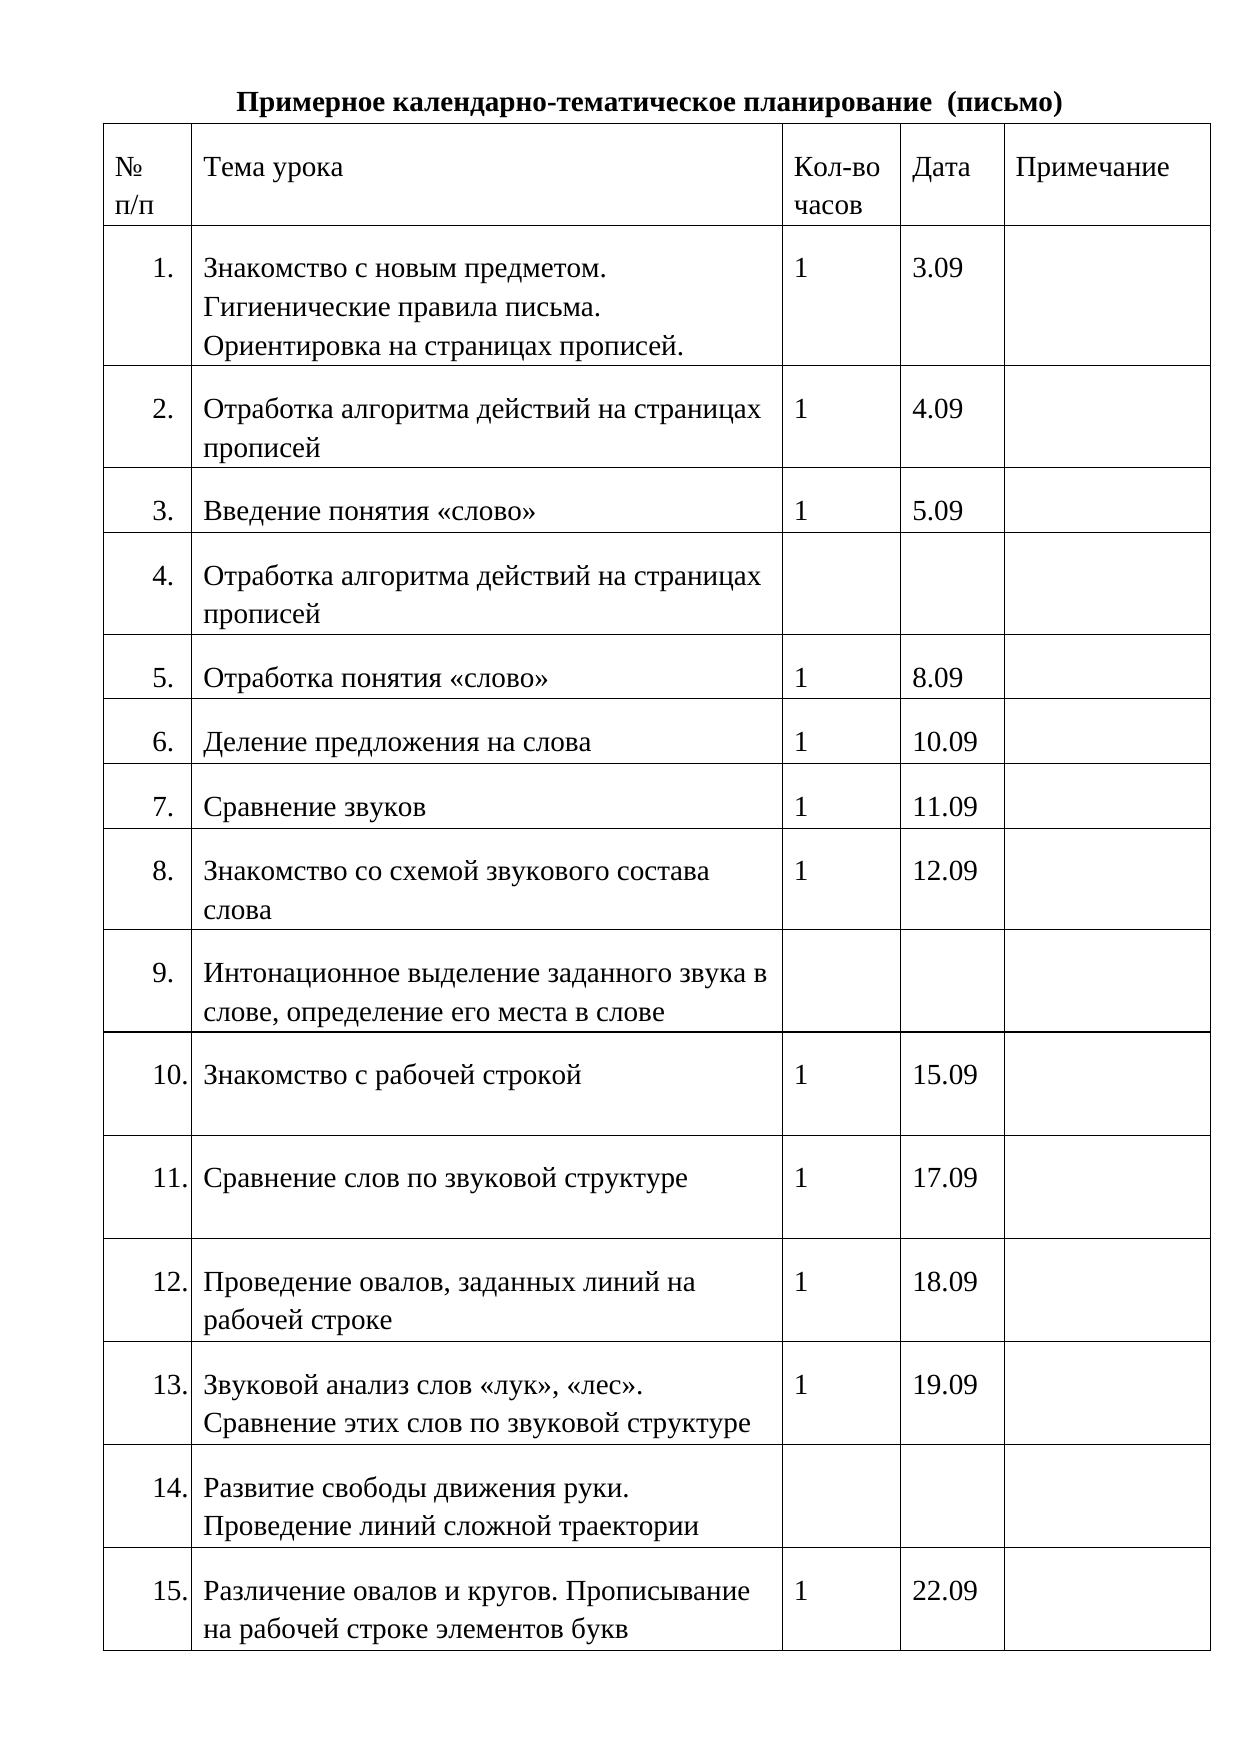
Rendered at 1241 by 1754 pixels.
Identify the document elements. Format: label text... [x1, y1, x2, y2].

table_cell [104, 1548, 191, 1650]
table_cell Сравнение слов по звуковой структуре [192, 1136, 782, 1238]
table_cell [901, 533, 1004, 634]
table_cell [1005, 533, 1210, 634]
table_cell Интонационное выделение заданного звука в слове, определение его места в слове [192, 930, 782, 1031]
table_cell [104, 930, 191, 1031]
table_cell 3.09 [901, 226, 1004, 365]
table_cell Знакомство с новым предметом. Гигиенические правила письма. Ориентировка на страницах прописей. [192, 226, 782, 365]
table_cell 1 [783, 1033, 900, 1134]
table_header Примечание [1005, 124, 1210, 224]
table_cell [104, 829, 191, 929]
table_cell [1005, 1136, 1210, 1238]
table_cell [104, 635, 191, 698]
table_cell [104, 1239, 191, 1341]
table_header Кол-во часов [783, 124, 900, 224]
table_cell Отработка алгоритма действий на страницах прописей [192, 366, 782, 467]
table_cell 19.09 [901, 1342, 1004, 1444]
table_cell [1005, 699, 1210, 763]
table_cell 18.09 [901, 1239, 1004, 1341]
table_header Дата [901, 124, 1004, 224]
table_cell Сравнение звуков [192, 764, 782, 827]
table_cell 22.09 [901, 1548, 1004, 1650]
table_cell [1005, 366, 1210, 467]
table_cell 1 [783, 764, 900, 827]
table_cell Проведение овалов, заданных линий на рабочей строке [192, 1239, 782, 1341]
table_cell [1005, 764, 1210, 827]
table_cell [104, 1445, 191, 1547]
table_cell 1 [783, 635, 900, 698]
table_cell [901, 1445, 1004, 1547]
table_cell Различение овалов и кругов. Прописывание на рабочей строке элементов букв [192, 1548, 782, 1650]
table_cell Знакомство со схемой звукового состава слова [192, 829, 782, 929]
table_cell [783, 930, 900, 1031]
table_cell [104, 366, 191, 467]
table_cell [104, 226, 191, 365]
table_cell 17.09 [901, 1136, 1004, 1238]
table_cell [104, 468, 191, 532]
table_cell [1005, 930, 1210, 1031]
table_cell Отработка понятия «слово» [192, 635, 782, 698]
table_cell [1005, 1548, 1210, 1650]
table_header № п/п [104, 124, 191, 224]
table_cell 11.09 [901, 764, 1004, 827]
table_cell 1 [783, 1239, 900, 1341]
table_cell 1 [783, 1136, 900, 1238]
table_cell 1 [783, 366, 900, 467]
table_cell [104, 699, 191, 763]
table_cell [1005, 1239, 1210, 1341]
table_cell [1005, 1033, 1210, 1134]
table_cell [901, 930, 1004, 1031]
table_cell [1005, 1445, 1210, 1547]
table_cell 1 [783, 699, 900, 763]
table_cell 1 [783, 468, 900, 532]
table_cell 15.09 [901, 1033, 1004, 1134]
table_header Тема урока [192, 124, 782, 224]
table_cell 10.09 [901, 699, 1004, 763]
table_cell [104, 533, 191, 634]
table_cell 4.09 [901, 366, 1004, 467]
table_cell Развитие свободы движения руки. Проведение линий сложной траектории [192, 1445, 782, 1547]
table_cell [1005, 635, 1210, 698]
table_cell Деление предложения на слова [192, 699, 782, 763]
table_cell 1 [783, 829, 900, 929]
table_cell [1005, 226, 1210, 365]
table_cell Знакомство с рабочей строкой [192, 1033, 782, 1134]
table_cell 8.09 [901, 635, 1004, 698]
table_cell 1 [783, 226, 900, 365]
table_cell 12.09 [901, 829, 1004, 929]
table_cell Введение понятия «слово» [192, 468, 782, 532]
table_cell [104, 764, 191, 827]
table_cell [104, 1033, 191, 1134]
table_cell [1005, 829, 1210, 929]
table_cell 1 [783, 1548, 900, 1650]
table_cell [1005, 1342, 1210, 1444]
table_cell [104, 1136, 191, 1238]
table_cell Звуковой анализ слов «лук», «лес». Сравнение этих слов по звуковой структуре [192, 1342, 782, 1444]
table_cell [783, 1445, 900, 1547]
table_cell [1005, 468, 1210, 532]
table_cell [783, 533, 900, 634]
table_cell 5.09 [901, 468, 1004, 532]
table_cell [104, 1342, 191, 1444]
table_cell Отработка алгоритма действий на страницах прописей [192, 533, 782, 634]
table_cell 1 [783, 1342, 900, 1444]
text Примерное календарно-тематическое планирование (письмо) [118, 84, 1181, 118]
